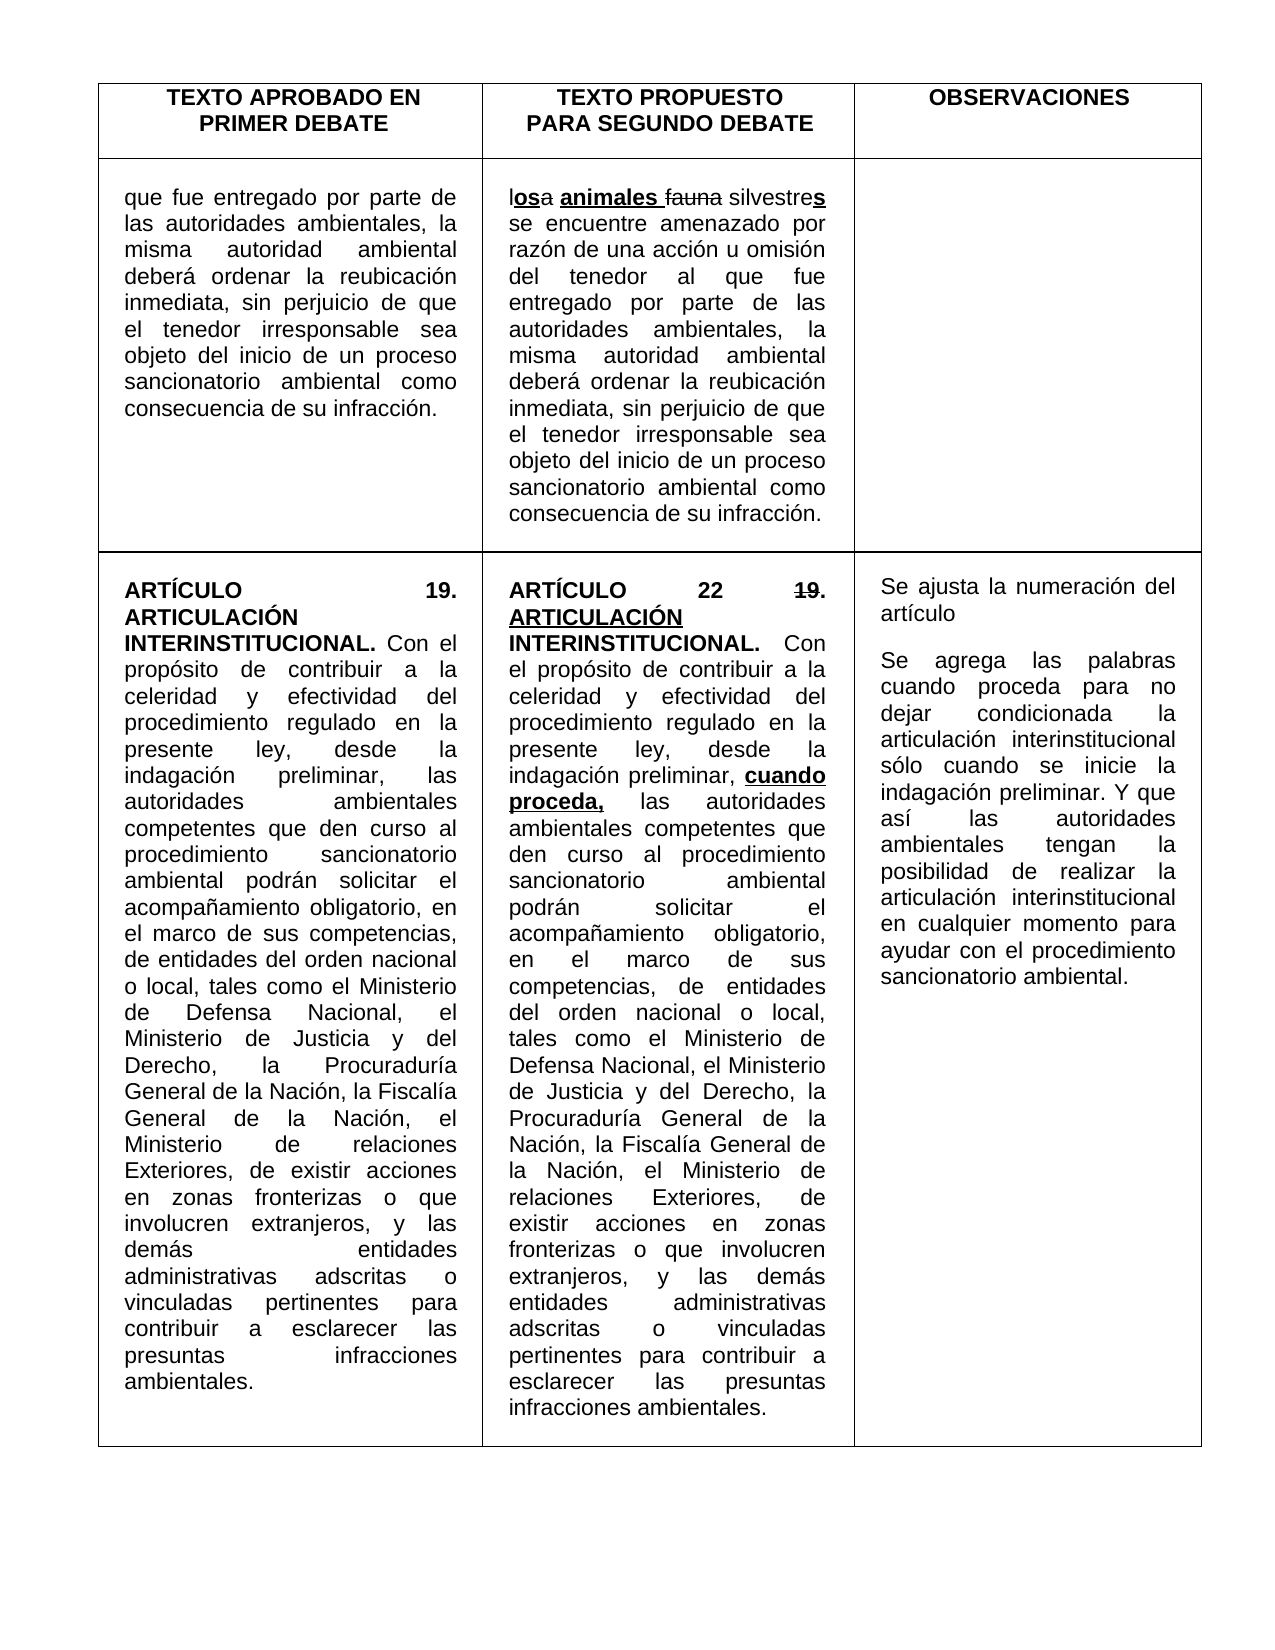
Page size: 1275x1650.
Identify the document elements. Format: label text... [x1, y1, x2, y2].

table_cell ARTÍCULO 22 19. ARTICULACIÓN INTERINSTITUCIONAL. Con el propósito de contribuir a la celeridad y efectividad del procedimiento regulado en la presente ley, desde la indagación preliminar, cuando proceda, las autoridades ambientales competentes que den curso al procedimiento sancionatorio ambiental podrán solicitar el acompañamiento obligatorio, en el marco de sus competencias, de entidades del orden nacional o local, tales como el Ministerio de Defensa Nacional, el Ministerio de Justicia y del Derecho, la Procuraduría General de la Nación, la Fiscalía General de la Nación, el Ministerio de relaciones Exteriores, de existir acciones en zonas fronterizas o que involucren extranjeros, y las demás entidades administrativas adscritas o vinculadas pertinentes para contribuir a esclarecer las presuntas infracciones ambientales. [483, 553, 854, 1446]
table_header OBSERVACIONES [855, 84, 1201, 158]
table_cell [483, 159, 854, 551]
table_cell Se ajusta la numeración del artículo Se agrega las palabras cuando proceda para no dejar condicionada la articulación interinstitucional sólo cuando se inicie la indagación preliminar. Y que así las autoridades ambientales tengan la posibilidad de realizar la articulación interinstitucional en cualquier momento para ayudar con el procedimiento sancionatorio ambiental. [855, 553, 1201, 1446]
table_header TEXTO PROPUESTO PARA SEGUNDO DEBATE [483, 84, 854, 158]
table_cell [855, 159, 1201, 551]
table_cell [99, 159, 482, 551]
table_cell ARTÍCULO 19. ARTICULACIÓN INTERINSTITUCIONAL. Con el propósito de contribuir a la celeridad y efectividad del procedimiento regulado en la presente ley, desde la indagación preliminar, las autoridades ambientales competentes que den curso al procedimiento sancionatorio ambiental podrán solicitar el acompañamiento obligatorio, en el marco de sus competencias, de entidades del orden nacional o local, tales como el Ministerio de Defensa Nacional, el Ministerio de Justicia y del Derecho, la Procuraduría General de la Nación, la Fiscalía General de la Nación, el Ministerio de relaciones Exteriores, de existir acciones en zonas fronterizas o que involucren extranjeros, y las demás entidades administrativas adscritas o vinculadas pertinentes para contribuir a esclarecer las presuntas infracciones ambientales. [99, 553, 482, 1446]
table_header TEXTO APROBADO EN PRIMER DEBATE [99, 84, 482, 158]
